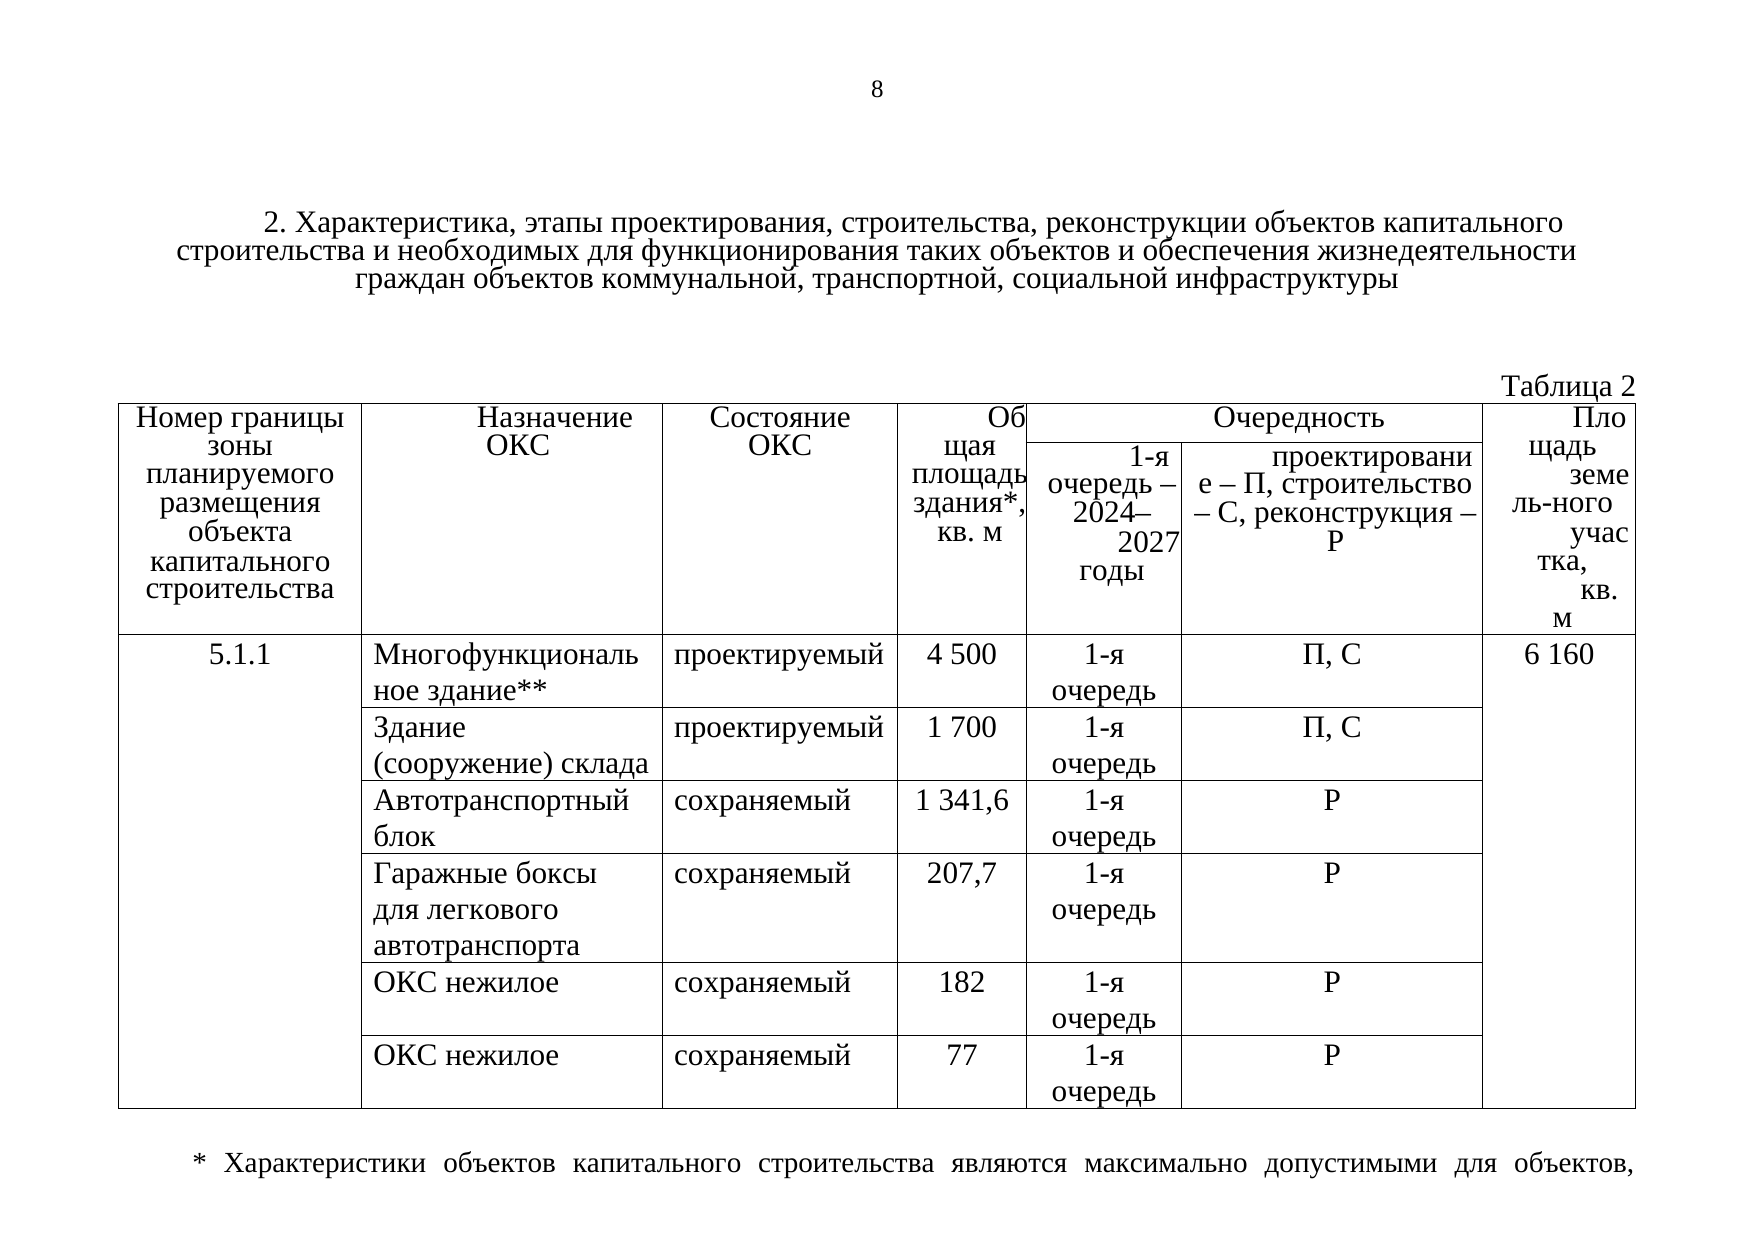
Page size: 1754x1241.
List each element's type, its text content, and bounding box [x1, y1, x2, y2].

table_cell П, С [1182, 708, 1482, 780]
table_cell 1-я очередь [1027, 708, 1181, 780]
table_cell 6 160 [1483, 635, 1635, 1108]
table_cell 5.1.1 [119, 635, 361, 1108]
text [118, 1145, 1636, 1178]
table_cell сохраняемый [663, 781, 897, 853]
table_header Площадь земель-ного участка, кв. м [1483, 404, 1635, 634]
text Таблица 2 [118, 367, 1636, 403]
table_cell Р [1182, 1036, 1482, 1108]
table_cell сохраняемый [663, 854, 897, 962]
table_header Общая площадь здания*, кв. м [898, 404, 1026, 634]
table_cell 1-я очередь [1027, 1036, 1181, 1108]
table_cell 1-я очередь [1027, 781, 1181, 853]
table_header Назначение ОКС [362, 404, 662, 634]
table_cell Здание (сооружение) склада [362, 708, 662, 780]
table_cell 1 700 [898, 708, 1026, 780]
table_cell Многофункциональное здание** [362, 635, 662, 707]
table_cell П, С [1182, 635, 1482, 707]
table_header Очередность [1027, 404, 1482, 442]
list 2. Характеристика, этапы проектирования, строительства, реконструкции объектов капитального строительства и необходимых для функционирования таких объектов и обеспечения жизнедеятельности граждан объектов коммунальной, транспортной, социальной инфраструктуры [118, 209, 1636, 295]
table_cell 1-я очередь – 2024– 2027 годы [1027, 443, 1181, 634]
table_header Состояние ОКС [663, 404, 897, 634]
table_cell 182 [898, 963, 1026, 1035]
table_cell 1 341,6 [898, 781, 1026, 853]
table_cell ОКС нежилое [362, 963, 662, 1035]
table_cell ОКС нежилое [362, 1036, 662, 1108]
table_cell 1-я очередь [1027, 963, 1181, 1035]
table_cell сохраняемый [663, 963, 897, 1035]
table_cell Гаражные боксы для легкового автотранспорта [362, 854, 662, 962]
table_cell 1-я очередь [1027, 635, 1181, 707]
table_cell 4 500 [898, 635, 1026, 707]
table_cell 77 [898, 1036, 1026, 1108]
table_cell сохраняемый [663, 1036, 897, 1108]
table_cell 207,7 [898, 854, 1026, 962]
table_cell 1-я очередь [1027, 854, 1181, 962]
table_cell Р [1182, 963, 1482, 1035]
table_cell проектируемый [663, 635, 897, 707]
table_header Номер границы зоны планируемого размещения объекта капитального строительства [119, 404, 361, 634]
table_cell Р [1182, 781, 1482, 853]
table_cell Р [1182, 854, 1482, 962]
table_cell проектирование – П, строительство – С, реконструкция – Р [1182, 443, 1482, 634]
table_cell проектируемый [663, 708, 897, 780]
table_cell Автотранспортный блок [362, 781, 662, 853]
